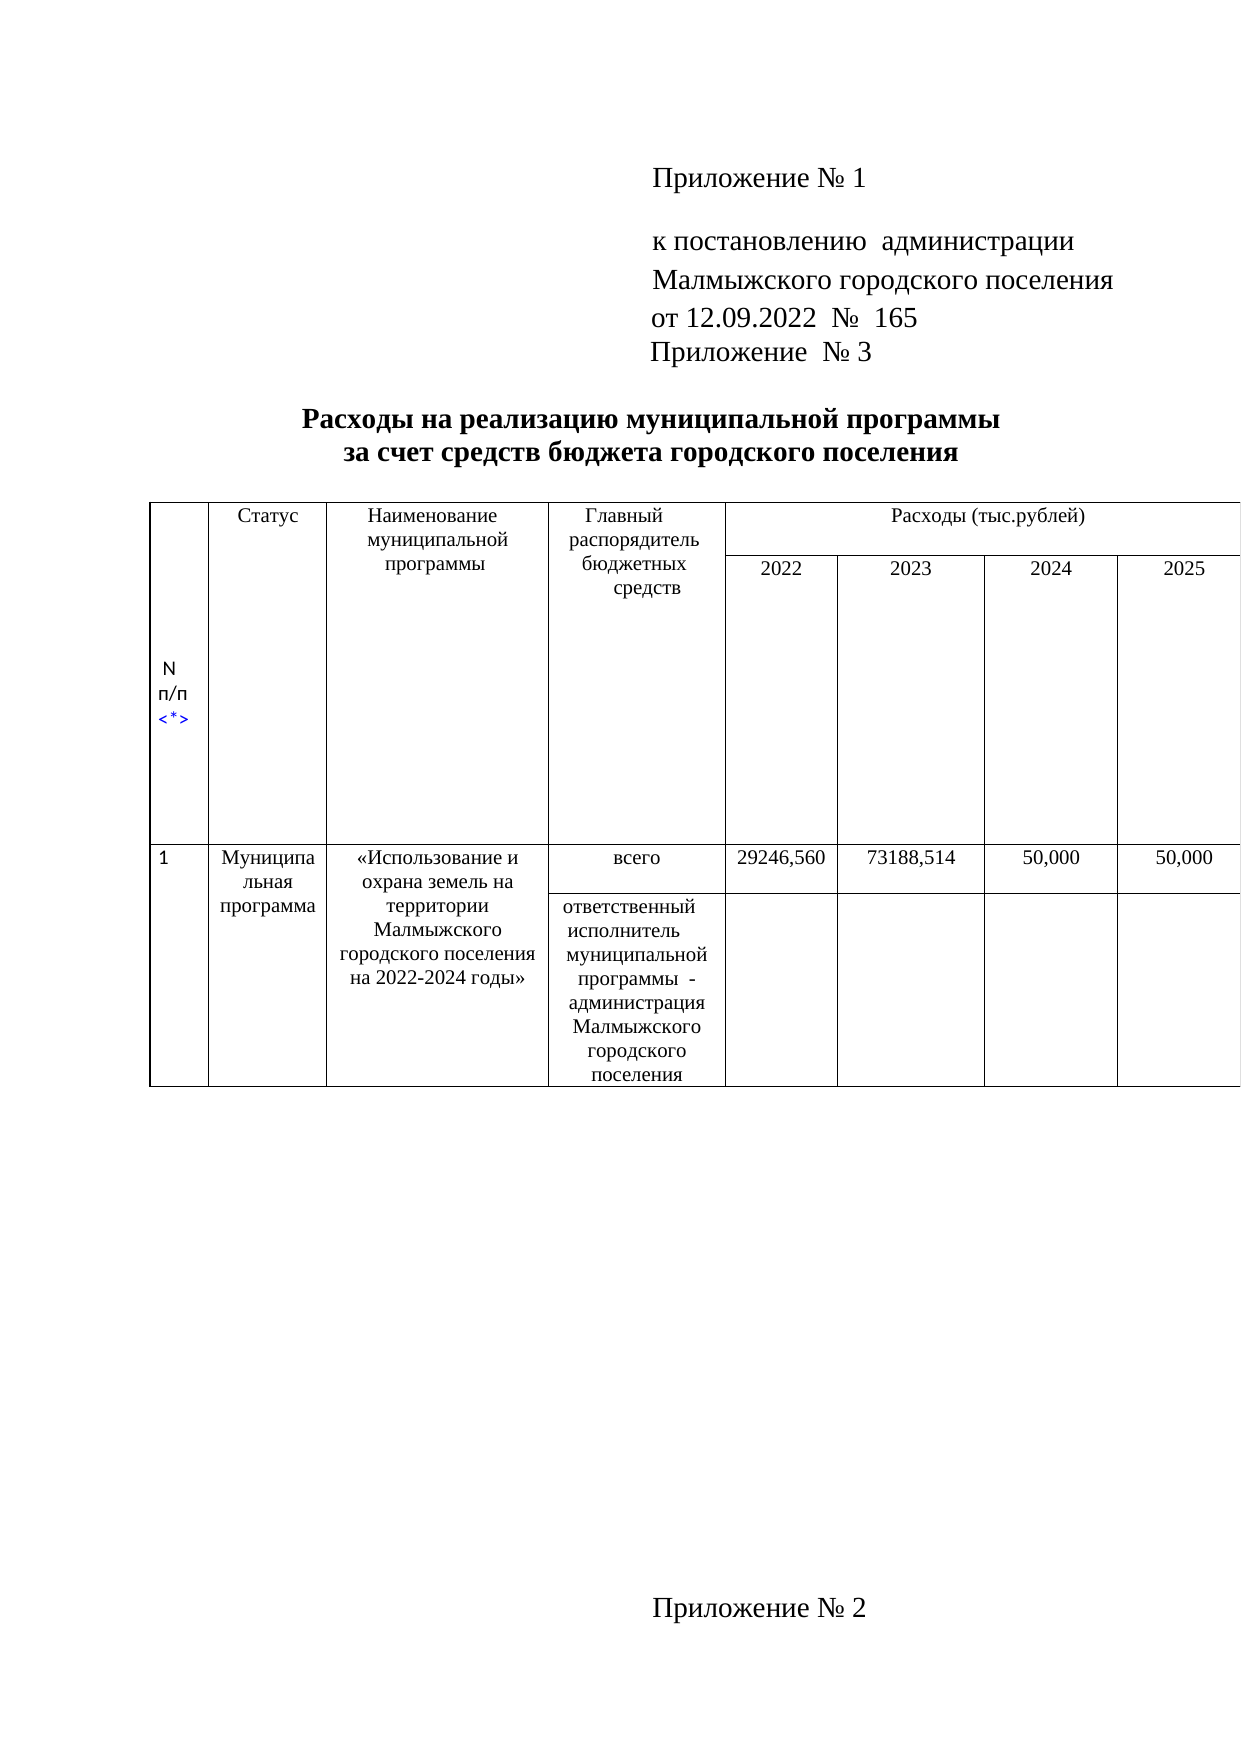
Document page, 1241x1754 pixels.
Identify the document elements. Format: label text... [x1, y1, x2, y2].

table_cell [726, 894, 837, 1086]
text Приложение № 1 [652, 160, 1152, 193]
table_cell [985, 894, 1117, 1086]
table_cell 2022 [726, 556, 837, 843]
table_cell [838, 894, 984, 1086]
text Приложение № 3 [150, 334, 1152, 367]
table_cell [1118, 894, 1240, 1086]
text Расходы на реализацию муниципальной программы [150, 401, 1152, 434]
table_cell 29246,560 [726, 845, 837, 893]
table_header Наименование муниципальной программы [327, 503, 548, 843]
text Приложение № 2 [652, 1590, 1152, 1624]
table_header N п/п <*> [151, 503, 208, 843]
table_cell ответственный исполнитель муниципальной программы - администрация Малмыжского городского поселения [549, 894, 725, 1086]
table_header Статус [209, 503, 326, 843]
table_header Главный распорядитель бюджетных средств [549, 503, 725, 843]
text к постановлению администрации Малмыжского городского поселения [652, 223, 1152, 295]
text от 12.09.2022 № 165 [150, 300, 1152, 334]
table_cell 50,000 [985, 845, 1117, 893]
table_cell 2024 [985, 556, 1117, 843]
table_cell 2023 [838, 556, 984, 843]
table_cell 50,000 [1118, 845, 1240, 893]
table_cell «Использование и охрана земель на территории Малмыжского городского поселения на 2022-2024 годы» [327, 845, 548, 1086]
table_cell 1 [151, 845, 208, 1086]
table_header Расходы (тыс.рублей) [726, 503, 1240, 555]
text за счет средств бюджета городского поселения [150, 434, 1152, 468]
table_cell 2025 [1118, 556, 1240, 843]
table_cell Муниципальная программа [209, 845, 326, 1086]
table_cell всего [549, 845, 725, 893]
table_cell 73188,514 [838, 845, 984, 893]
